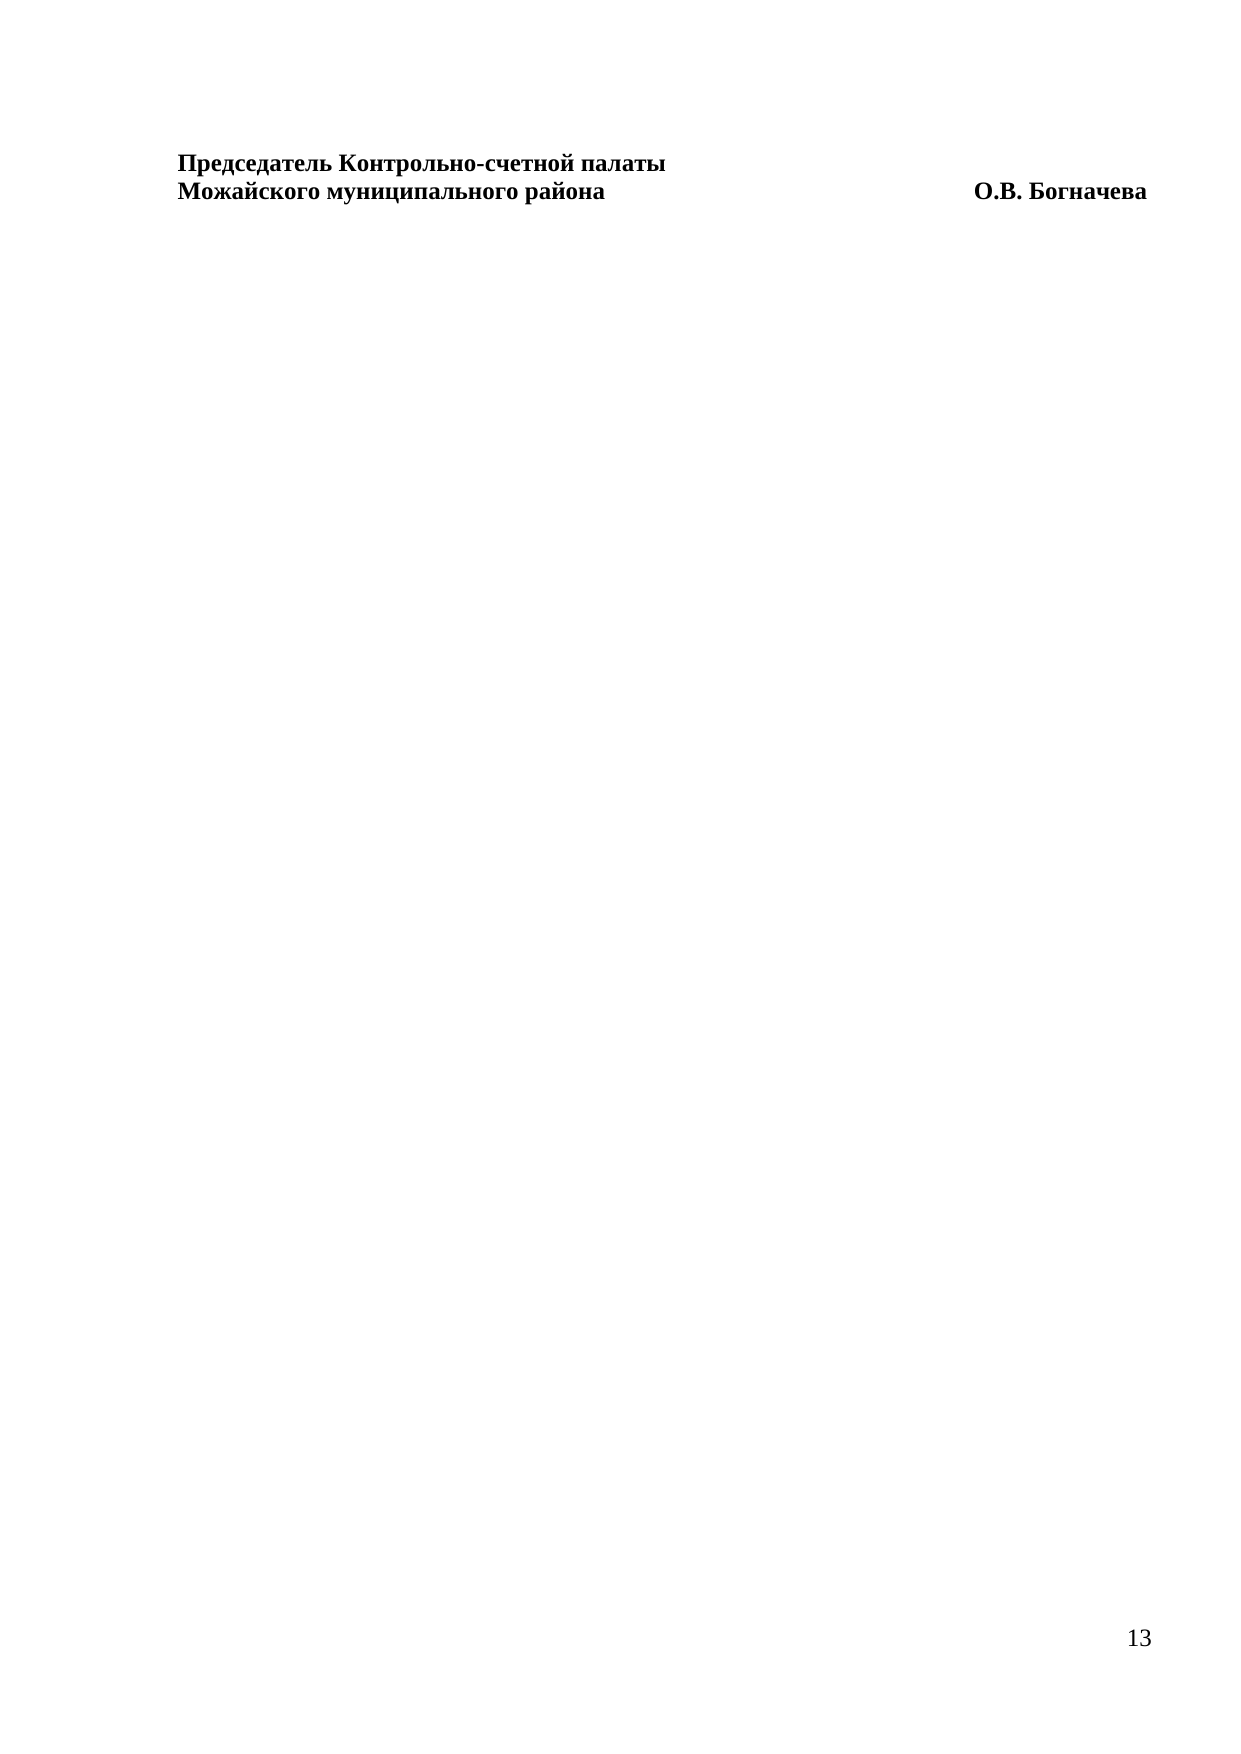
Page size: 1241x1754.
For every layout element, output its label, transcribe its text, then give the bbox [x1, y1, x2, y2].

text Можайского муниципального района О.В. Богначева [177, 176, 1152, 205]
text Председатель Контрольно-счетной палаты [177, 148, 1152, 176]
